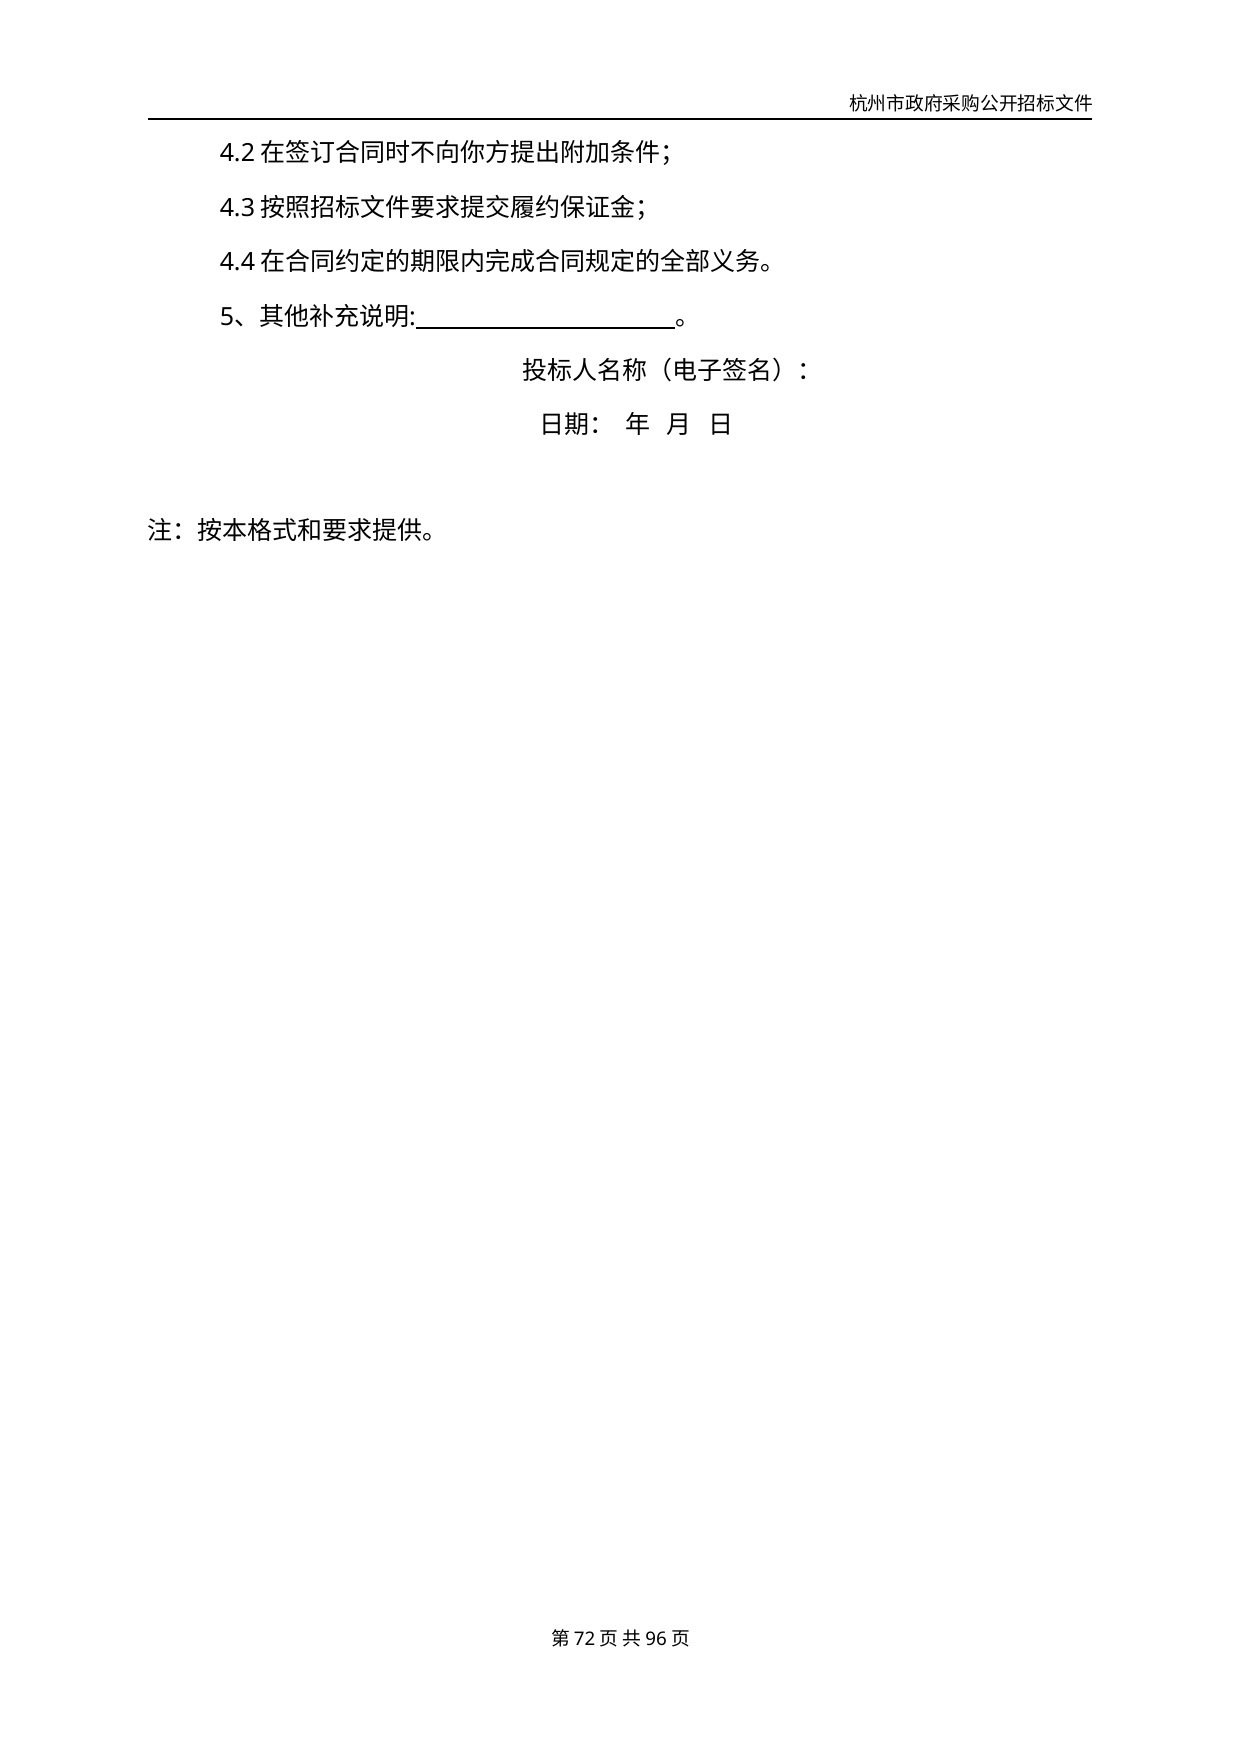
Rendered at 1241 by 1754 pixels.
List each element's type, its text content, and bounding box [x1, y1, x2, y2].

text 4.4在合同约定的期限内完成合同规定的全部义务。 [169, 242, 1092, 278]
text 注：按本格式和要求提供。 [148, 510, 1049, 546]
text 4.3按照招标文件要求提交履约保证金； [169, 187, 1092, 223]
text 4.2在签订合同时不向你方提出附加条件； [169, 133, 1092, 169]
text 投标人名称（电子签名）： [148, 350, 1092, 387]
text 5、其他补充说明: 。 [169, 296, 1092, 332]
text 日期： 年 月 日 [148, 405, 1092, 441]
